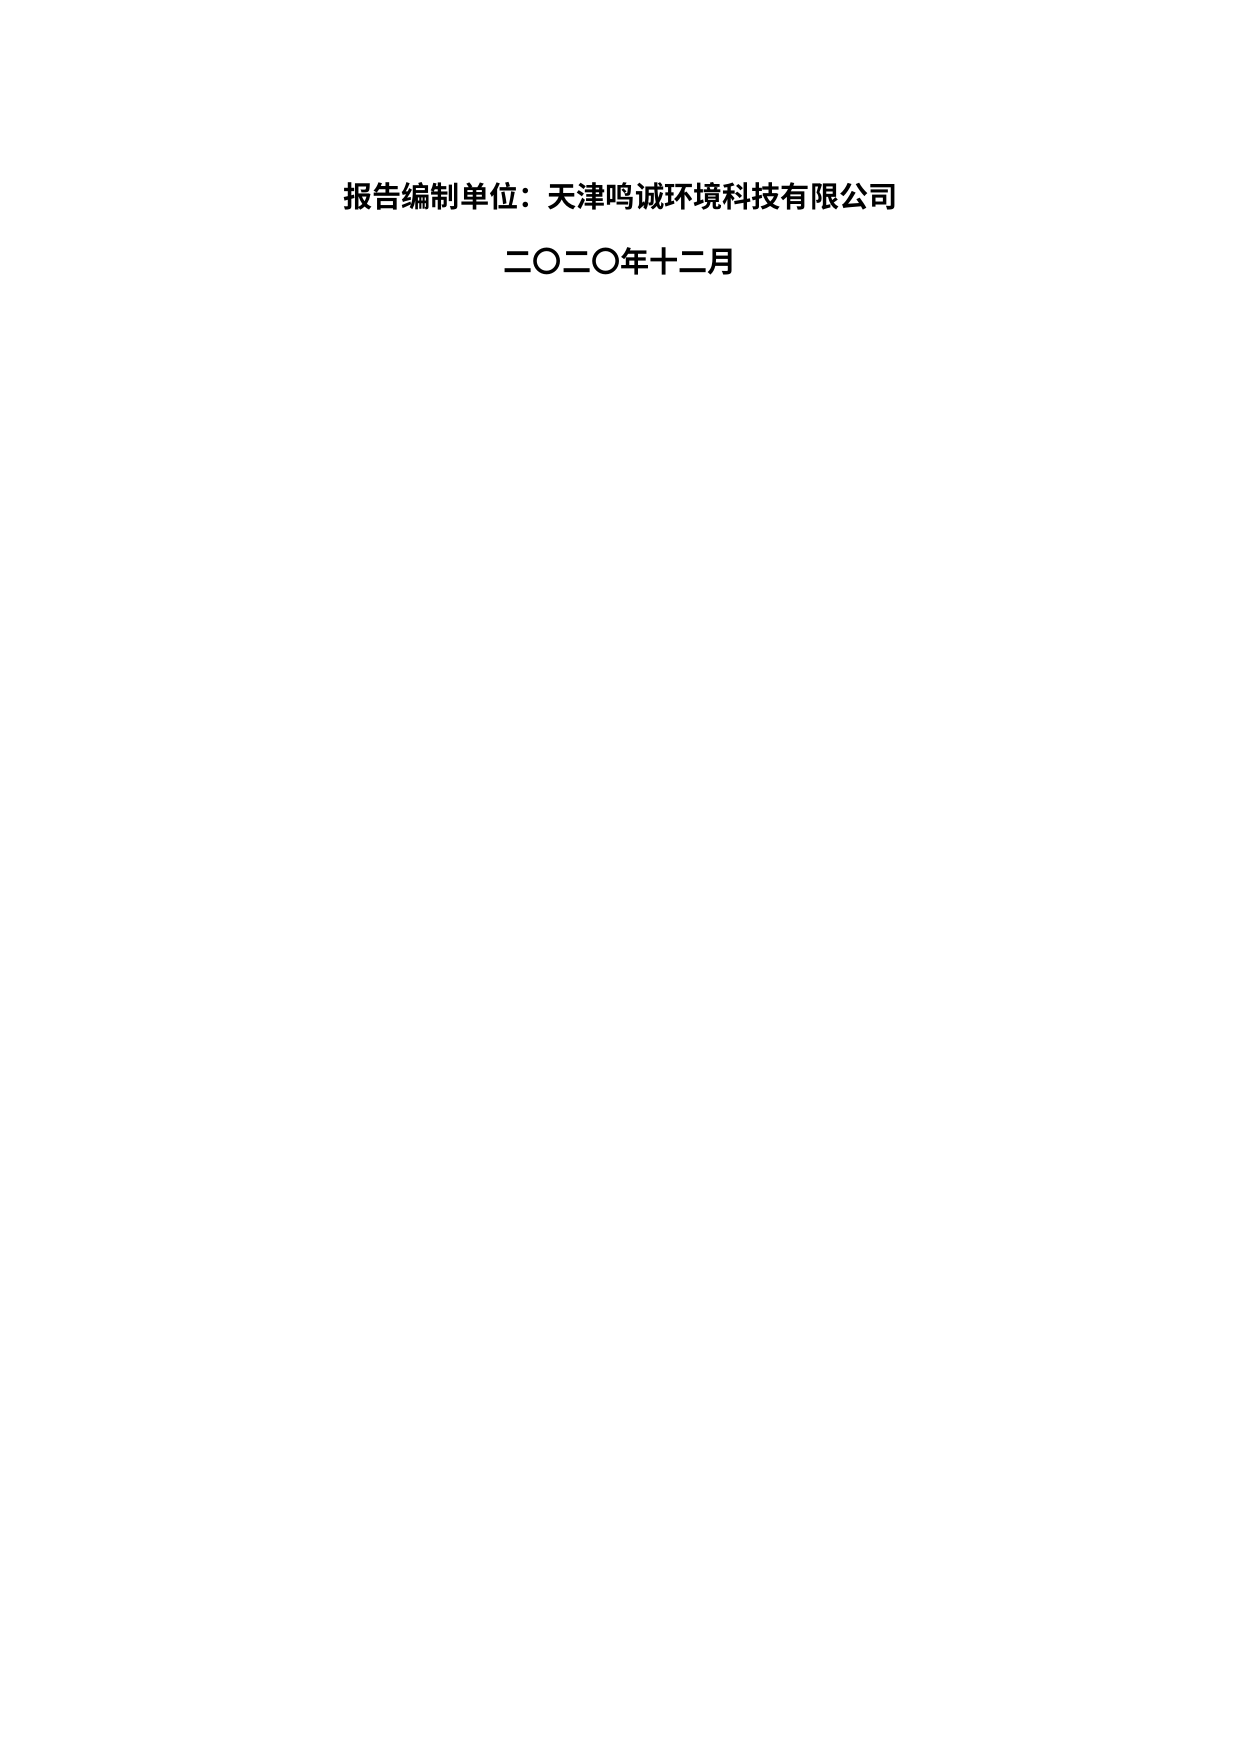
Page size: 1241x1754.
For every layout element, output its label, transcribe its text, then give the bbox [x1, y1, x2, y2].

text 报告编制单位：天津鸣诚环境科技有限公司 [187, 162, 1053, 227]
text 二〇二〇年十二月 [187, 227, 1053, 292]
